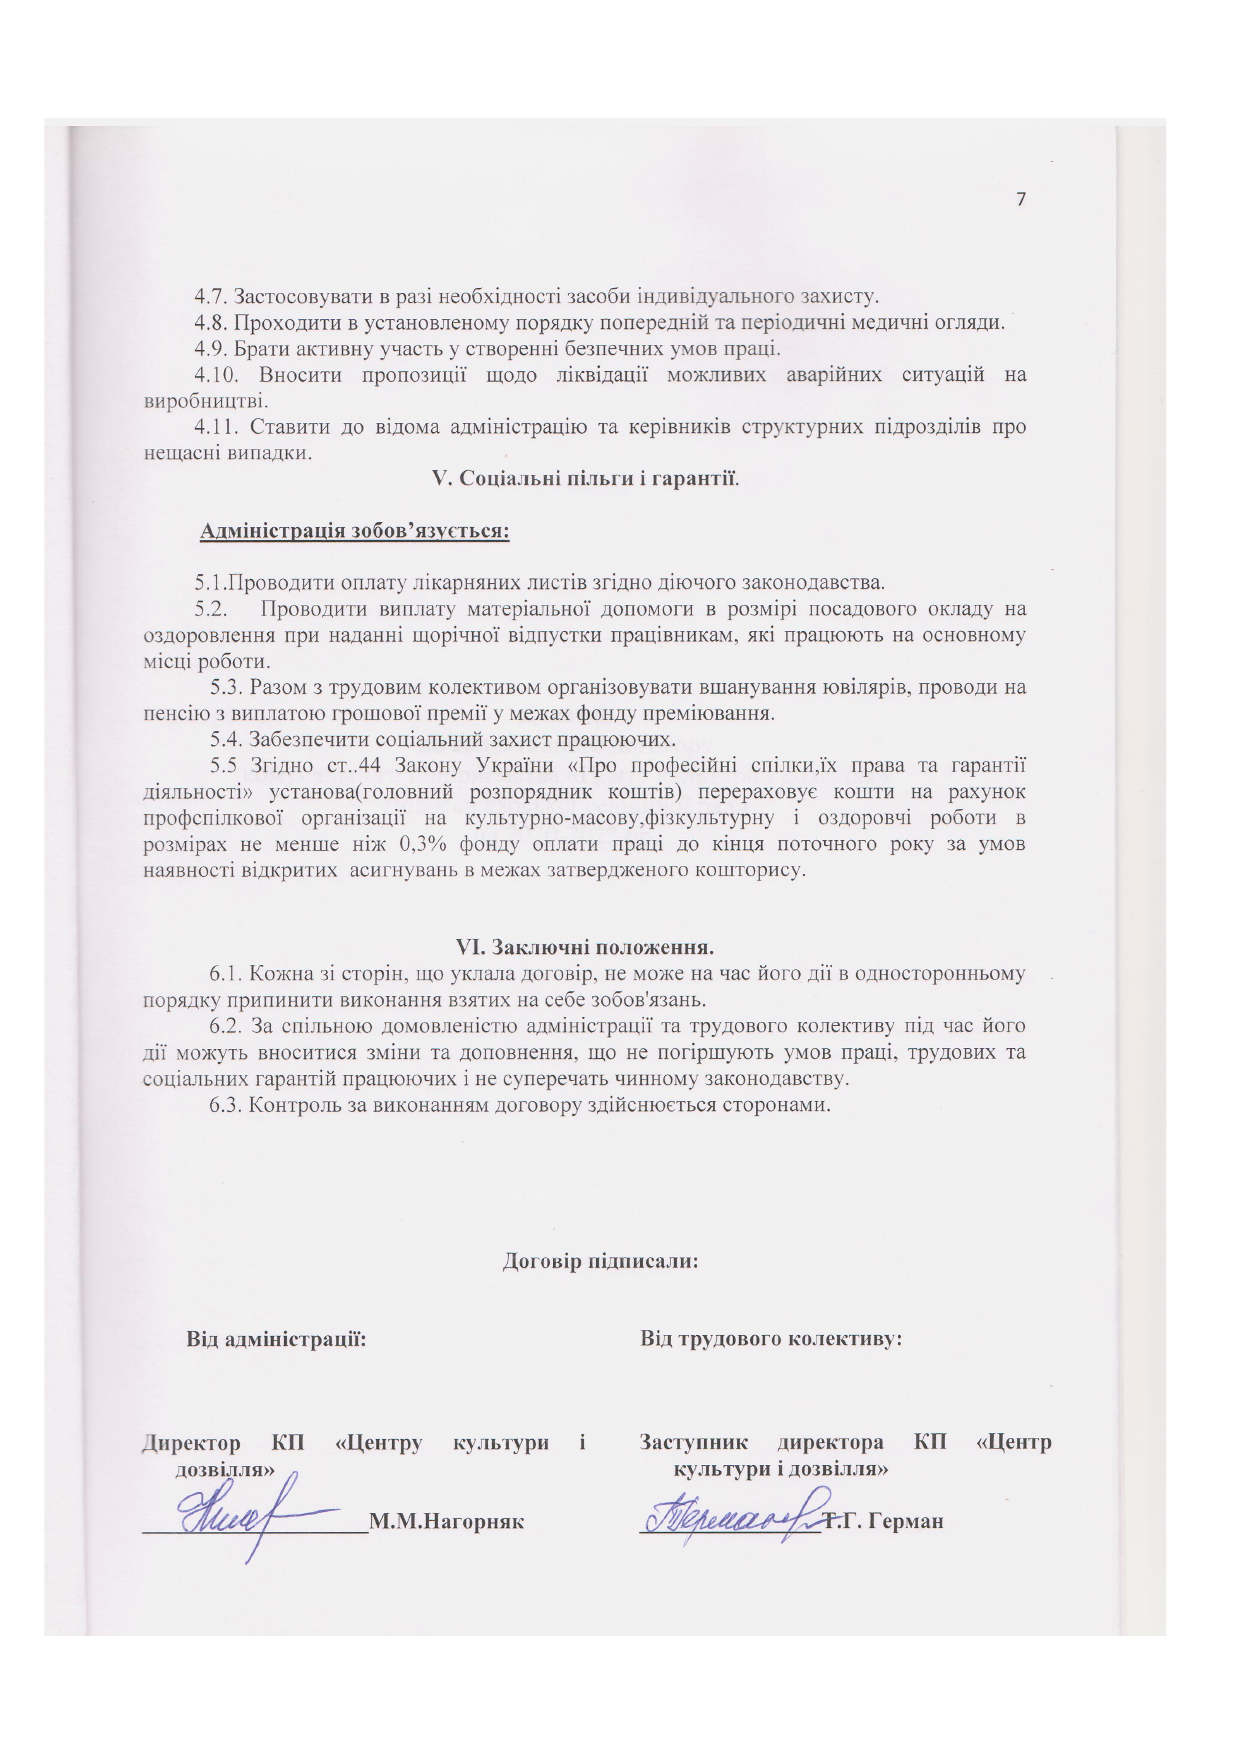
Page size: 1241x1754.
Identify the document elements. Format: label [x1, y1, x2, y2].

picture [44, 118, 1167, 1636]
